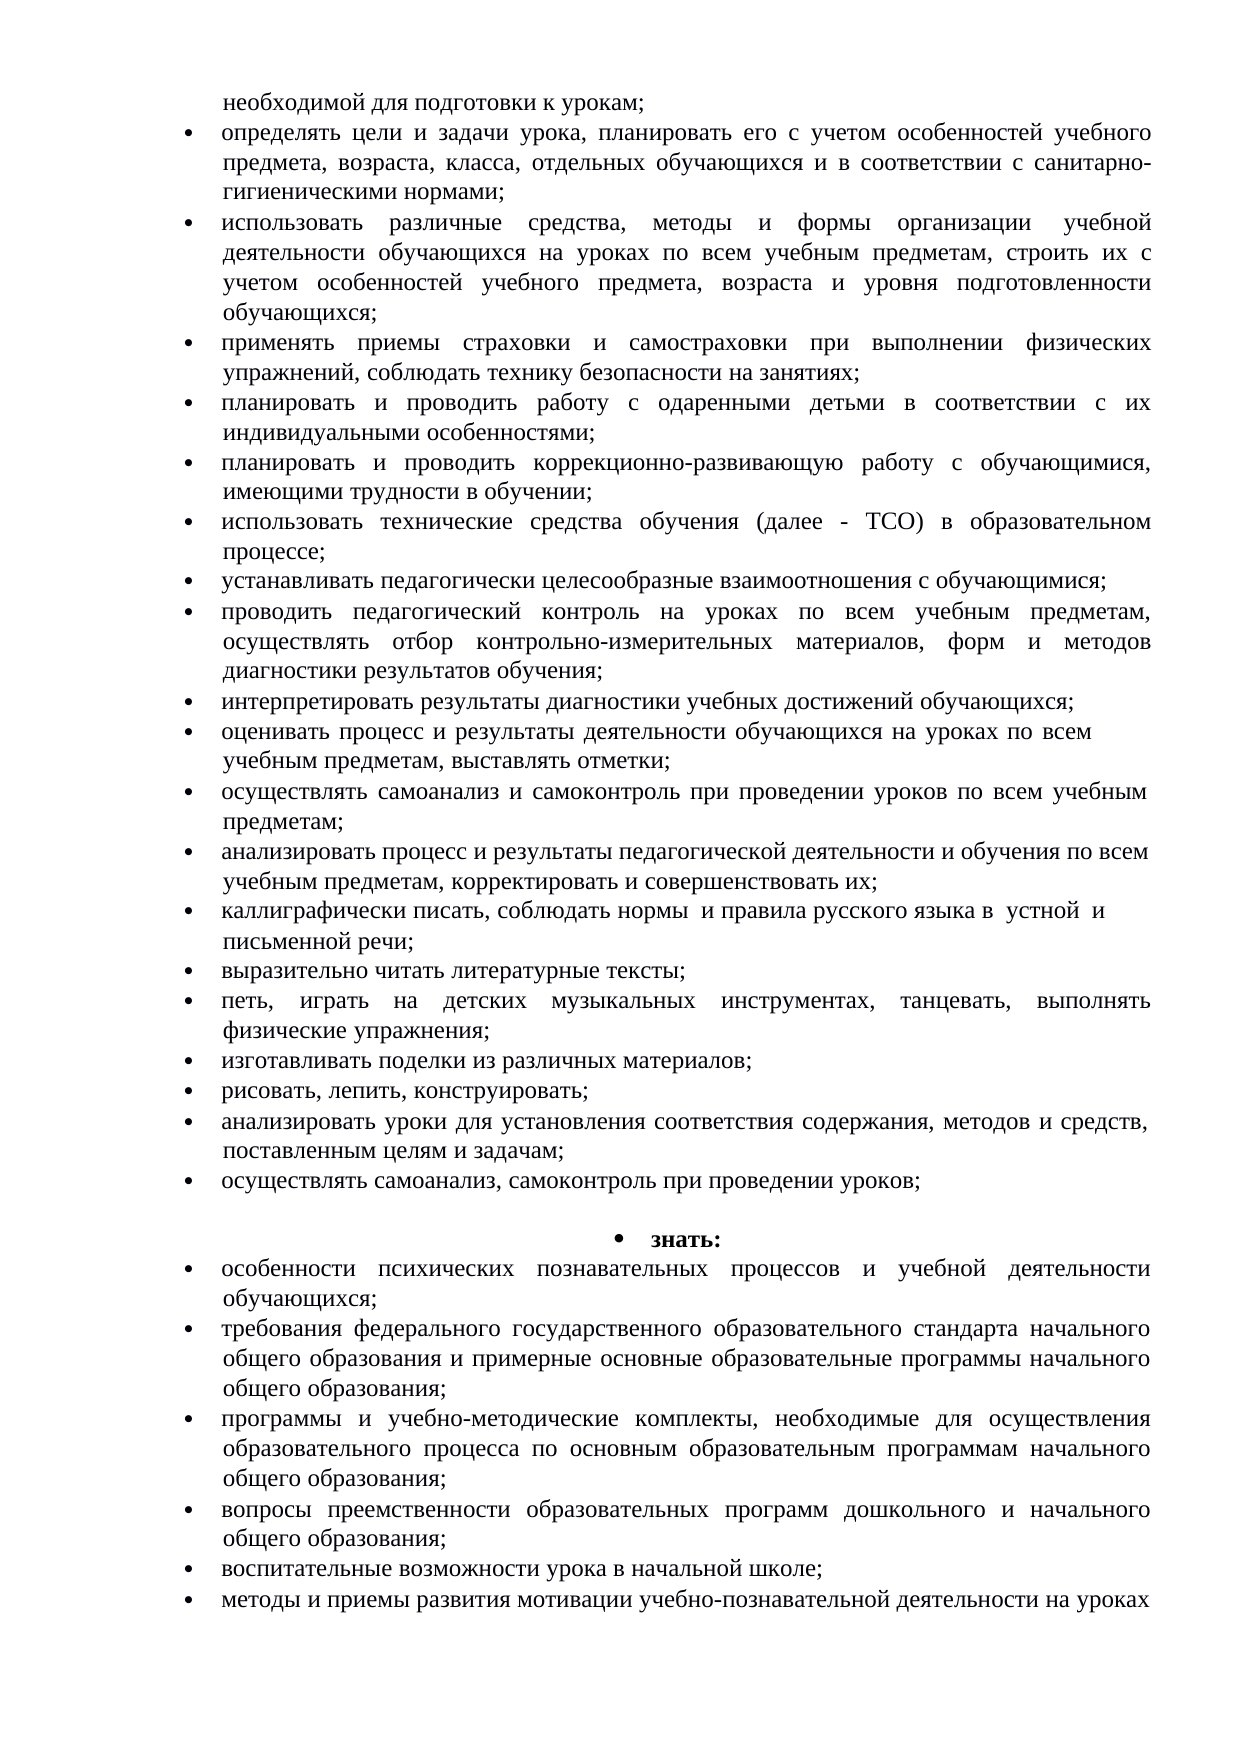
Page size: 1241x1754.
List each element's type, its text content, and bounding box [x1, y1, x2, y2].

list каллиграфически писать, соблюдать нормы и правила русского языка в устной и письменной речи; [185, 896, 1151, 954]
list проводить педагогический контроль на уроках по всем учебным предметам, осуществлять отбор контрольно-измерительных материалов, форм и методов диагностики результатов обучения; [185, 596, 1152, 684]
list интерпретировать результаты диагностики учебных достижений обучающихся; [185, 686, 1240, 715]
list воспитательные возможности урока в начальной школе; [185, 1553, 1240, 1582]
list программы и учебно-методические комплекты, необходимые для осуществления образовательного процесса по основным образовательным программам начального общего образования; [185, 1403, 1151, 1492]
list планировать и проводить работу с одаренными детьми в соответствии с их индивидуальными особенностями; [185, 387, 1151, 446]
list планировать и проводить коррекционно-развивающую работу с обучающимися, имеющими трудности в обучении; [185, 447, 1151, 505]
list петь, играть на детских музыкальных инструментах, танцевать, выполнять физические упражнения; [185, 986, 1151, 1044]
list требования федерального государственного образовательного стандарта начального общего образования и примерные основные образовательные программы начального общего образования; [185, 1313, 1151, 1402]
list рисовать, лепить, конструировать; [185, 1075, 1240, 1104]
list использовать различные средства, методы и формы организации учебной деятельности обучающихся на уроках по всем учебным предметам, строить их с учетом особенностей учебного предмета, возраста и уровня подготовленности обучающихся; [185, 207, 1152, 326]
list оценивать процесс и результаты деятельности обучающихся на уроках по всем учебным предметам, выставлять отметки; [185, 716, 1151, 774]
subtitle знать: [614, 1224, 1240, 1253]
list методы и приемы развития мотивации учебно-познавательной деятельности на уроках [185, 1584, 1240, 1612]
list осуществлять самоанализ, самоконтроль при проведении уроков; [185, 1166, 1240, 1194]
list особенности психических познавательных процессов и учебной деятельности обучающихся; [185, 1253, 1151, 1312]
list применять приемы страховки и самостраховки при выполнении физических упражнений, соблюдать технику безопасности на занятиях; [185, 327, 1151, 386]
list использовать технические средства обучения (далее - ТСО) в образовательном процессе; [185, 506, 1152, 565]
list вопросы преемственности образовательных программ дошкольного и начального общего образования; [185, 1494, 1151, 1552]
text необходимой для подготовки к урокам; [223, 87, 1240, 116]
list определять цели и задачи урока, планировать его с учетом особенностей учебного предмета, возраста, класса, отдельных обучающихся и в соответствии с санитарно- гигиеническими нормами; [185, 117, 1153, 205]
list выразительно читать литературные тексты; [185, 956, 1240, 984]
list осуществлять самоанализ и самоконтроль при проведении уроков по всем учебным предметам; [185, 776, 1151, 835]
list анализировать уроки для установления соответствия содержания, методов и средств, поставленным целям и задачам; [185, 1106, 1151, 1164]
list изготавливать поделки из различных материалов; [185, 1046, 1240, 1074]
list устанавливать педагогически целесообразные взаимоотношения с обучающимися; [185, 566, 1240, 595]
list анализировать процесс и результаты педагогической деятельности и обучения по всем учебным предметам, корректировать и совершенствовать их; [185, 836, 1151, 894]
